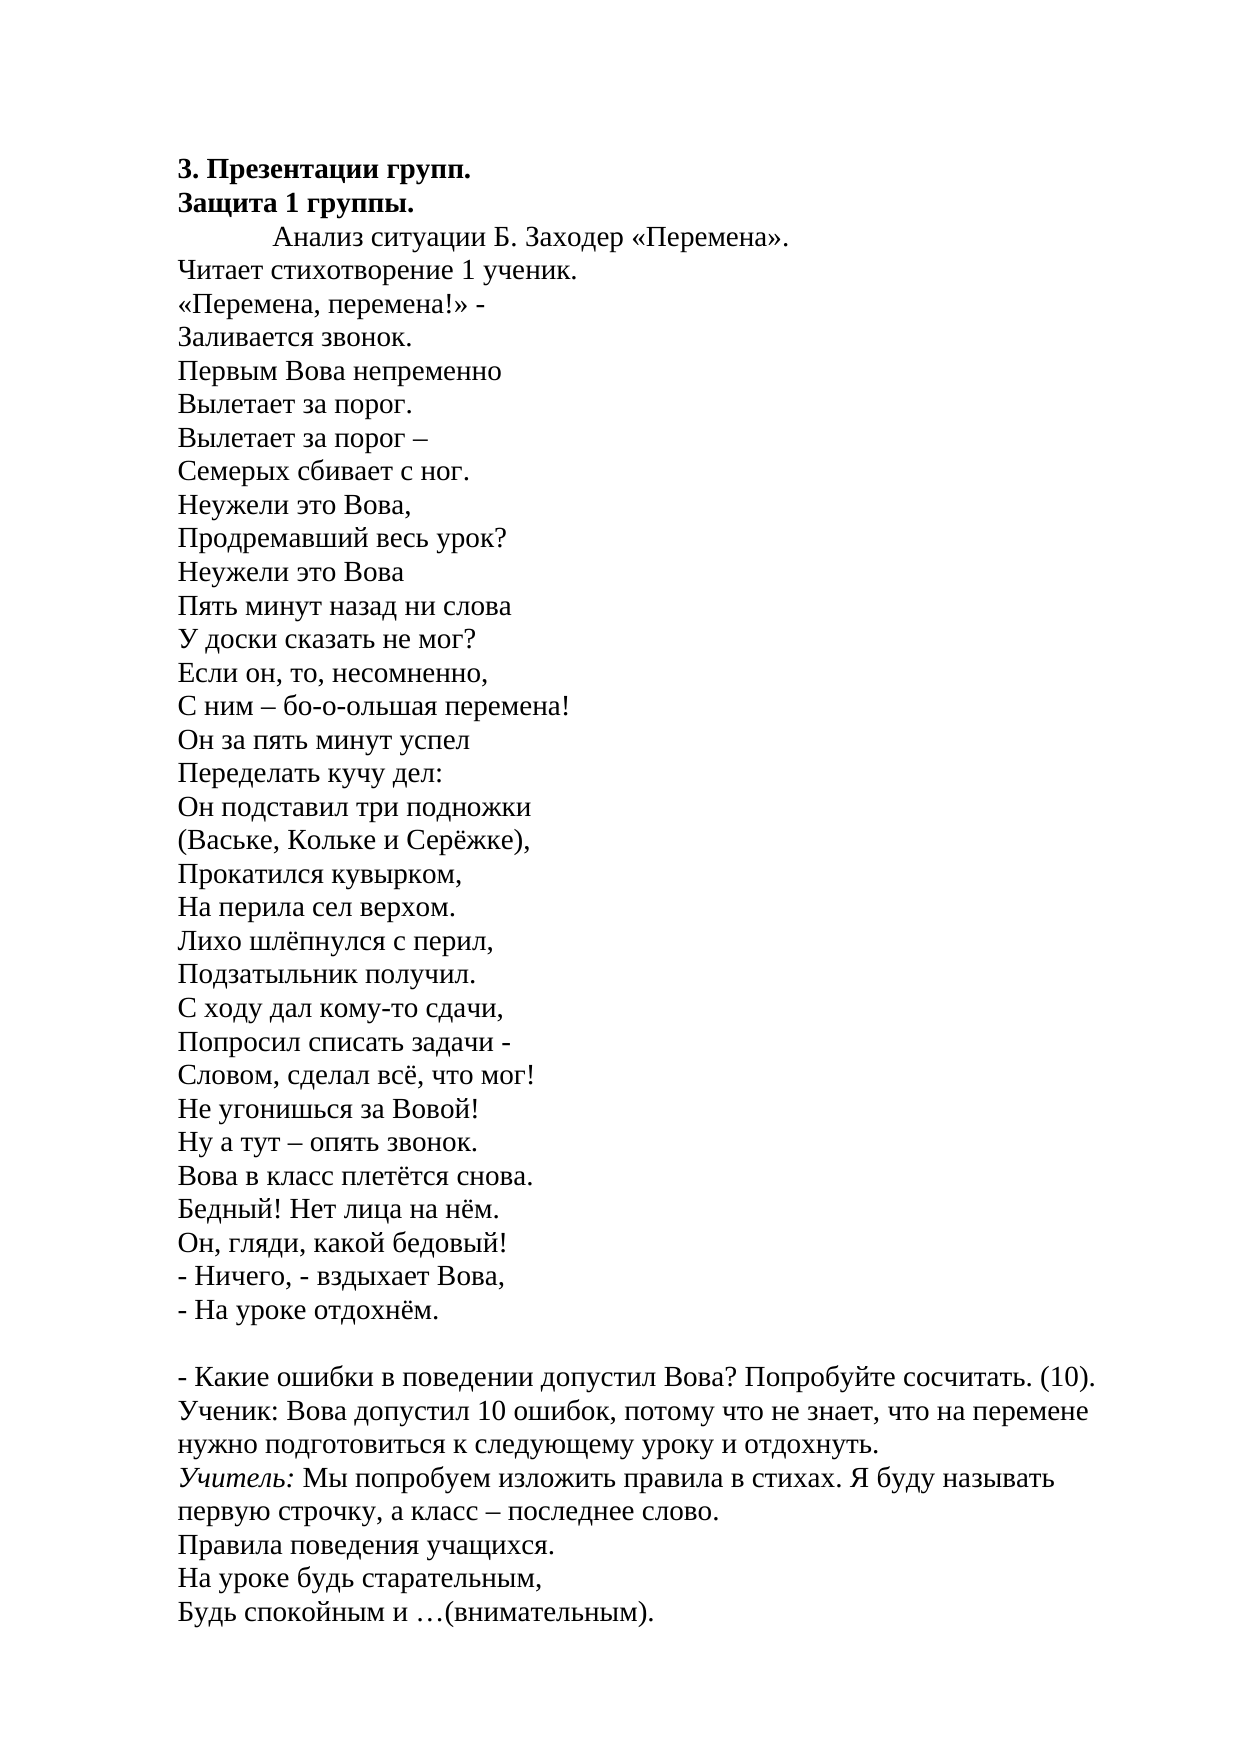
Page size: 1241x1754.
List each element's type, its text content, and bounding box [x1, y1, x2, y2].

text Он подставил три подножки [177, 789, 1152, 822]
text Пять минут назад ни слова [177, 588, 1152, 621]
text Учитель: Мы попробуем изложить правила в стихах. Я буду называть первую строчку, а класс – последнее слово. [177, 1460, 1152, 1527]
text Он, гляди, какой бедовый! [177, 1225, 1152, 1258]
text С ним – бо-о-ольшая перемена! [177, 688, 1152, 722]
text Правила поведения учащихся. [177, 1527, 1152, 1560]
text Заливается звонок. [177, 319, 1152, 353]
text На уроке будь старательным, [177, 1560, 1152, 1594]
text Продремавший весь урок? [177, 521, 1152, 554]
text Попросил списать задачи - [177, 1024, 1152, 1057]
text Ну а тут – опять звонок. [177, 1124, 1152, 1158]
text Словом, сделал всё, что мог! [177, 1057, 1152, 1091]
text Вылетает за порог. [177, 386, 1152, 420]
text Вова в класс плетётся снова. [177, 1158, 1152, 1191]
text Если он, то, несомненно, [177, 655, 1152, 688]
text - Ничего, - вздыхает Вова, [177, 1258, 1152, 1292]
text Ученик: Вова допустил 10 ошибок, потому что не знает, что на перемене нужно подготовиться к следующему уроку и отдохнуть. [177, 1393, 1152, 1460]
text На перила сел верхом. [177, 889, 1152, 923]
text Не угонишься за Вовой! [177, 1091, 1152, 1124]
text Бедный! Нет лица на нём. [177, 1191, 1152, 1225]
text (Ваське, Кольке и Серёжке), [177, 822, 1152, 856]
text Будь спокойным и …(внимательным). [177, 1594, 1152, 1627]
text Переделать кучу дел: [177, 755, 1152, 789]
text Неужели это Вова, [177, 487, 1152, 521]
text 3. Презентации групп. [177, 152, 1152, 185]
text С ходу дал кому-то сдачи, [177, 990, 1152, 1024]
text Первым Вова непременно [177, 353, 1152, 386]
text - Какие ошибки в поведении допустил Вова? Попробуйте сосчитать. (10). [177, 1359, 1152, 1393]
text «Перемена, перемена!» - [177, 286, 1152, 319]
text - На уроке отдохнём. [177, 1292, 1152, 1326]
text Анализ ситуации Б. Заходер «Перемена». [177, 219, 1152, 252]
text Читает стихотворение 1 ученик. [177, 252, 1152, 286]
text Подзатыльник получил. [177, 957, 1152, 990]
text Лихо шлёпнулся с перил, [177, 923, 1152, 957]
text Защита 1 группы. [177, 185, 1152, 219]
text Вылетает за порог – [177, 420, 1152, 453]
text Прокатился кувырком, [177, 856, 1152, 889]
text У доски сказать не мог? [177, 621, 1152, 655]
text Семерых сбивает с ног. [177, 453, 1152, 487]
text Он за пять минут успел [177, 722, 1152, 755]
text Неужели это Вова [177, 554, 1152, 588]
